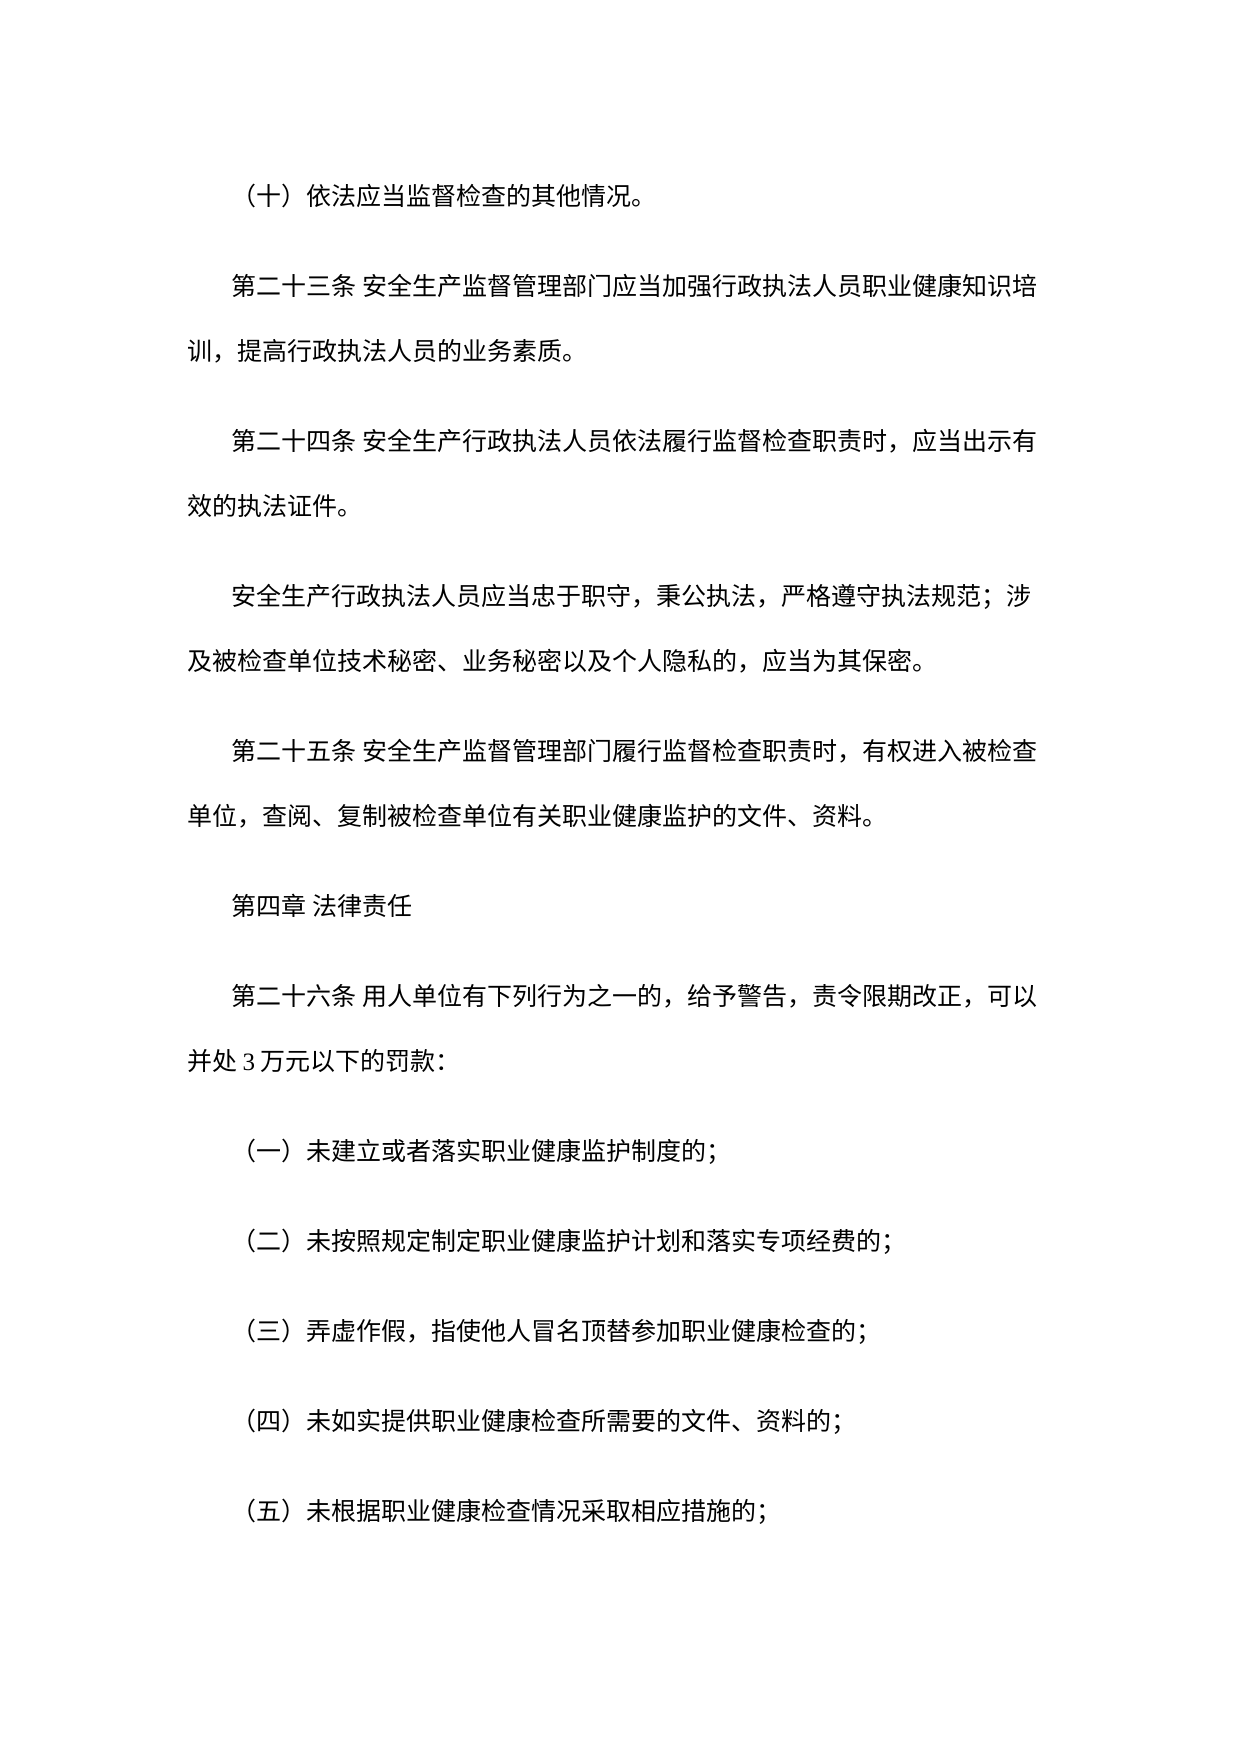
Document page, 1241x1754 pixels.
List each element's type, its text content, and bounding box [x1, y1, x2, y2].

text 第二十五条 安全生产监督管理部门履行监督检查职责时，有权进入被检查单位，查阅、复制被检查单位有关职业健康监护的文件、资料。 [187, 717, 1053, 847]
text 第四章 法律责任 [187, 872, 1053, 937]
text （五）未根据职业健康检查情况采取相应措施的； [187, 1477, 1053, 1542]
text 第二十四条 安全生产行政执法人员依法履行监督检查职责时，应当出示有效的执法证件。 [187, 407, 1053, 537]
text （一）未建立或者落实职业健康监护制度的； [187, 1117, 1053, 1182]
text （十）依法应当监督检查的其他情况。 [187, 162, 1053, 227]
text 安全生产行政执法人员应当忠于职守，秉公执法，严格遵守执法规范；涉及被检查单位技术秘密、业务秘密以及个人隐私的，应当为其保密。 [187, 562, 1053, 692]
text （二）未按照规定制定职业健康监护计划和落实专项经费的； [187, 1207, 1053, 1272]
text 第二十三条 安全生产监督管理部门应当加强行政执法人员职业健康知识培训，提高行政执法人员的业务素质。 [187, 252, 1053, 382]
text （三）弄虚作假，指使他人冒名顶替参加职业健康检查的； [187, 1297, 1053, 1362]
text 第二十六条 用人单位有下列行为之一的，给予警告，责令限期改正，可以并处3万元以下的罚款： [187, 962, 1053, 1092]
text （四）未如实提供职业健康检查所需要的文件、资料的； [187, 1387, 1053, 1452]
